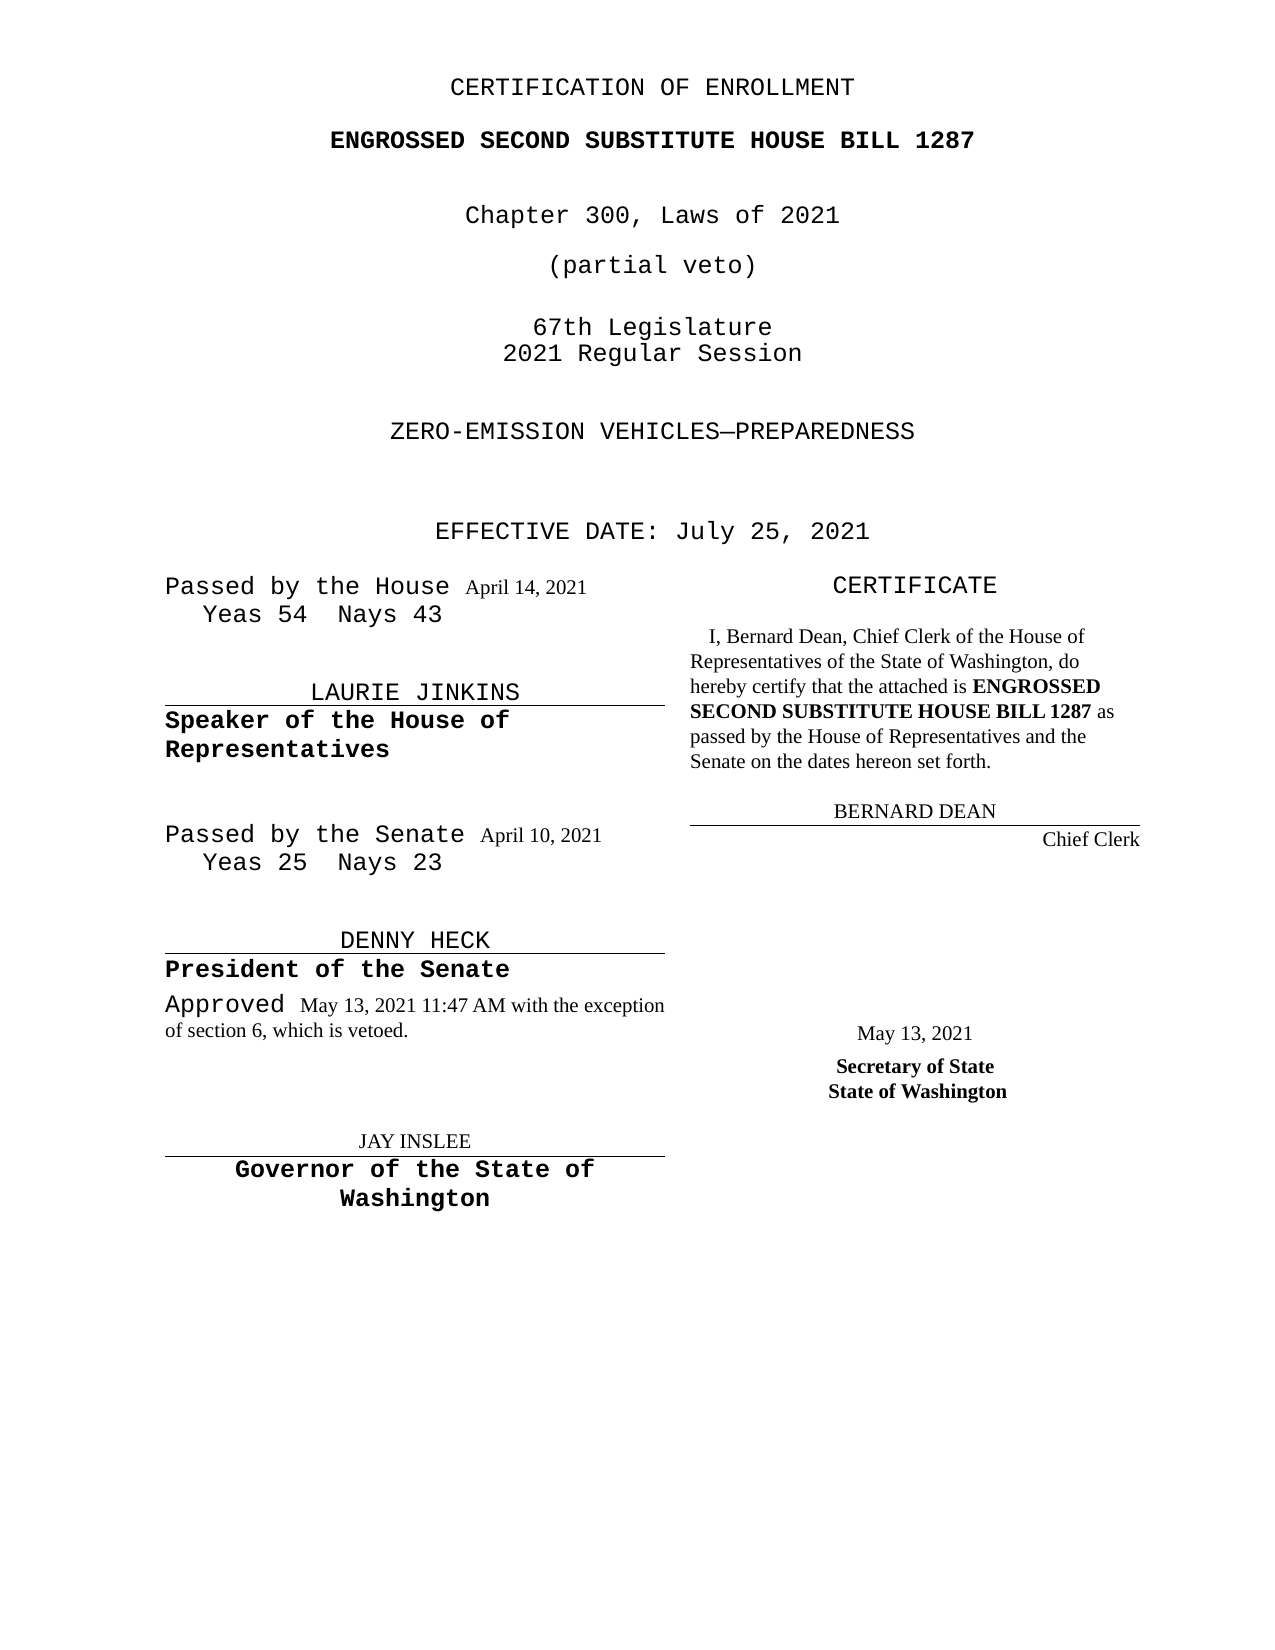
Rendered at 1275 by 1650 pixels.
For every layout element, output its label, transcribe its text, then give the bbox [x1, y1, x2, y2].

table_cell JAY INSLEE Governor of the State of Washington [153, 1050, 677, 1218]
table_header Passed by the House April 14, 2021 Yeas 54 Nays 43 LAURIE JINKINS Speaker of the House of Representatives Passed by the Senate April 10, 2021 Yeas 25 Nays 23 DENNY HECK President of the Senate [153, 569, 677, 989]
text CERTIFICATION OF ENROLLMENT [135, 75, 1170, 103]
text 67th Legislature [135, 316, 1170, 341]
table_header CERTIFICATE I, Bernard Dean, Chief Clerk of the House of Representatives of the State of Washington, do hereby certify that the attached is ENGROSSED SECOND SUBSTITUTE HOUSE BILL 1287 as passed by the House of Representatives and the Senate on the dates hereon set forth. BERNARD DEAN Chief Clerk [678, 569, 1152, 989]
text ENGROSSED SECOND SUBSTITUTE HOUSE BILL 1287 [135, 128, 1170, 153]
text 2021 Regular Session [135, 341, 1170, 369]
text Chapter 300, Laws of 2021 [135, 203, 1170, 228]
text EFFECTIVE DATE: July 25, 2021 [135, 519, 1170, 544]
text (partial veto) [135, 253, 1170, 278]
table_cell Secretary of State State of Washington [678, 1050, 1152, 1218]
text ZERO-EMISSION VEHICLES—PREPAREDNESS [135, 419, 1170, 444]
table_cell May 13, 2021 [678, 989, 1152, 1049]
table_cell Approved May 13, 2021 11:47 AM with the exception of section 6, which is vetoed. [153, 989, 677, 1049]
